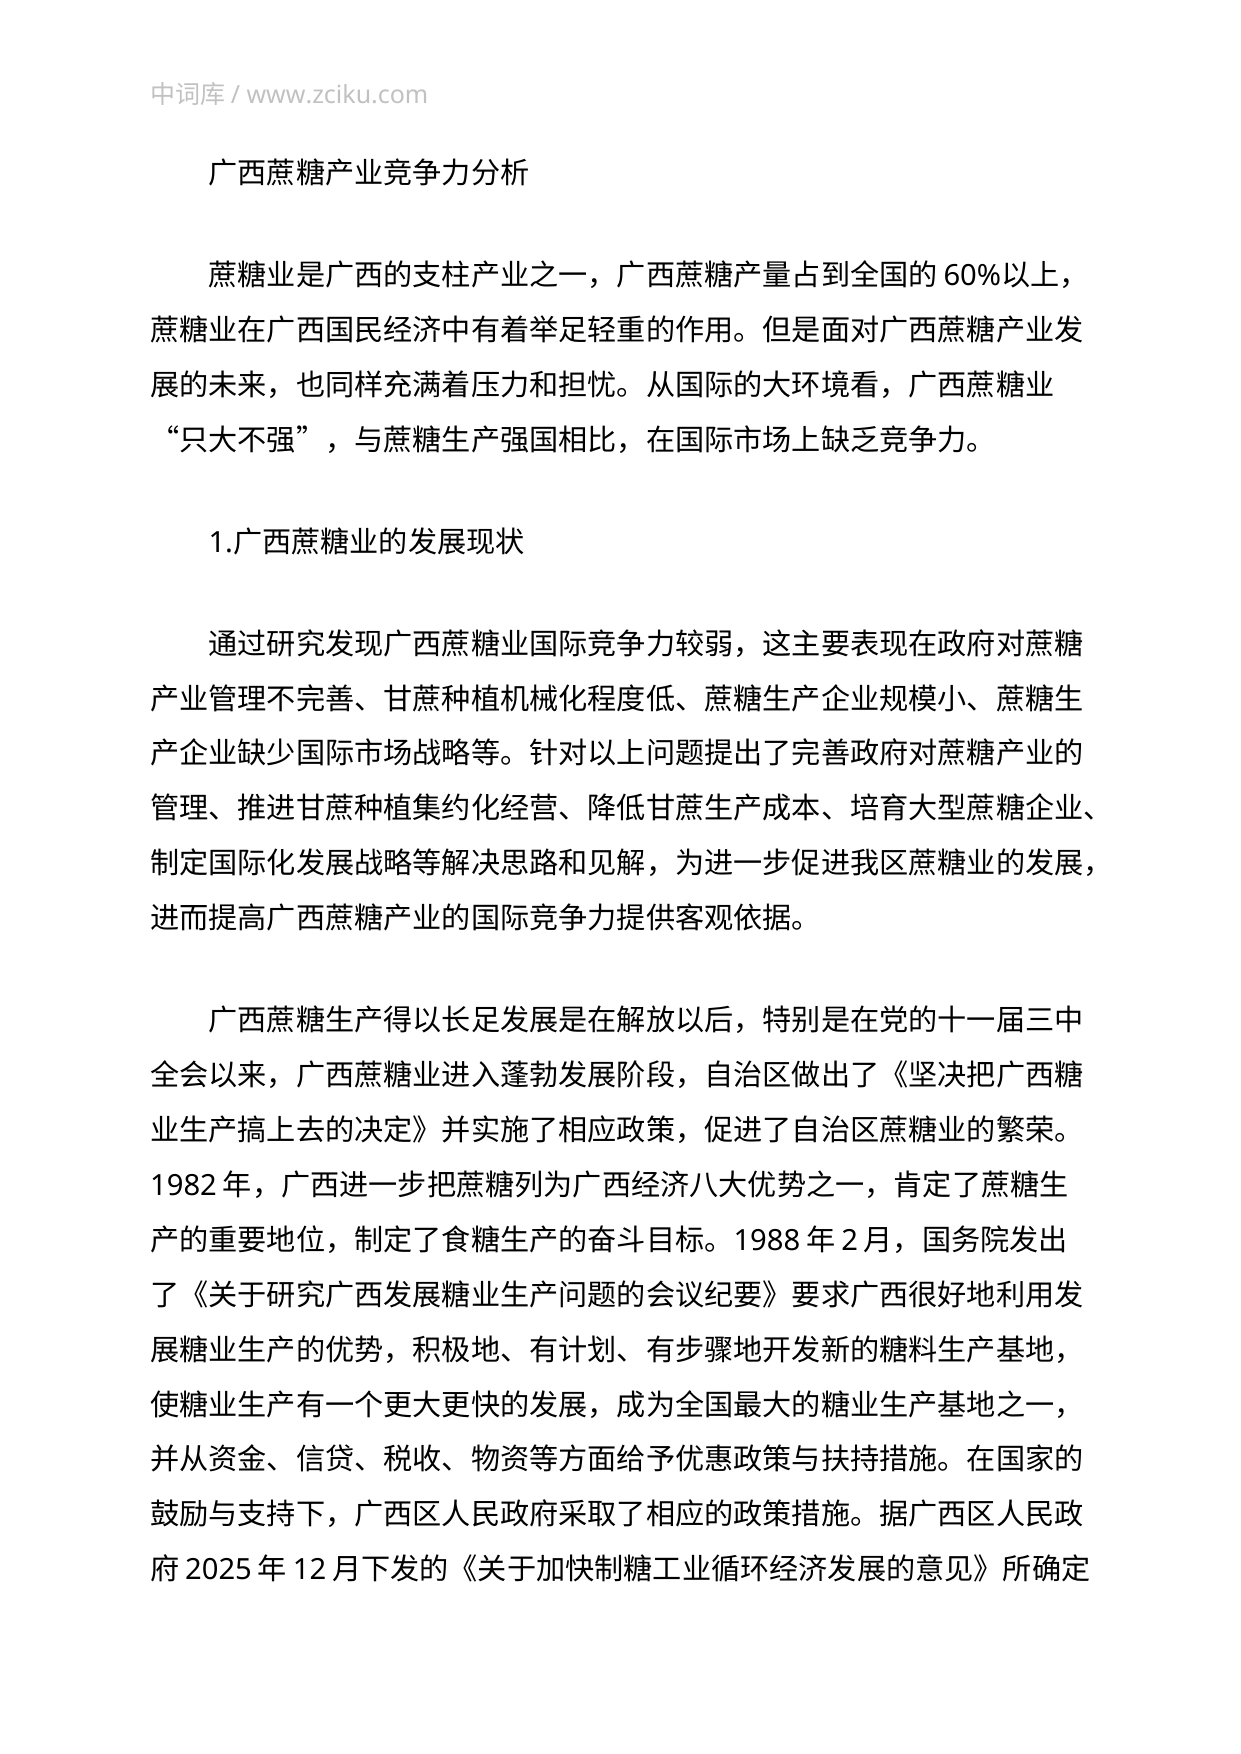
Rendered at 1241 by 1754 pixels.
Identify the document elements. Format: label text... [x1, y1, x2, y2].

text 蔗糖业是广西的支柱产业之一，广西蔗糖产量占到全国的60%以上，蔗糖业在广西国民经济中有着举足轻重的作用。但是面对广西蔗糖产业发展的未来，也同样充满着压力和担忧。从国际的大环境看，广西蔗糖业“只大不强”，与蔗糖生产强国相比，在国际市场上缺乏竞争力。 [150, 252, 1090, 459]
text 广西蔗糖产业竞争力分析 [150, 150, 1090, 192]
text 1.广西蔗糖业的发展现状 [150, 518, 1090, 561]
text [150, 997, 1090, 1588]
text 通过研究发现广西蔗糖业国际竞争力较弱，这主要表现在政府对蔗糖产业管理不完善、甘蔗种植机械化程度低、蔗糖生产企业规模小、蔗糖生产企业缺少国际市场战略等。针对以上问题提出了完善政府对蔗糖产业的管理、推进甘蔗种植集约化经营、降低甘蔗生产成本、培育大型蔗糖企业、制定国际化发展战略等解决思路和见解，为进一步促进我区蔗糖业的发展，进而提高广西蔗糖产业的国际竞争力提供客观依据。 [150, 620, 1090, 937]
